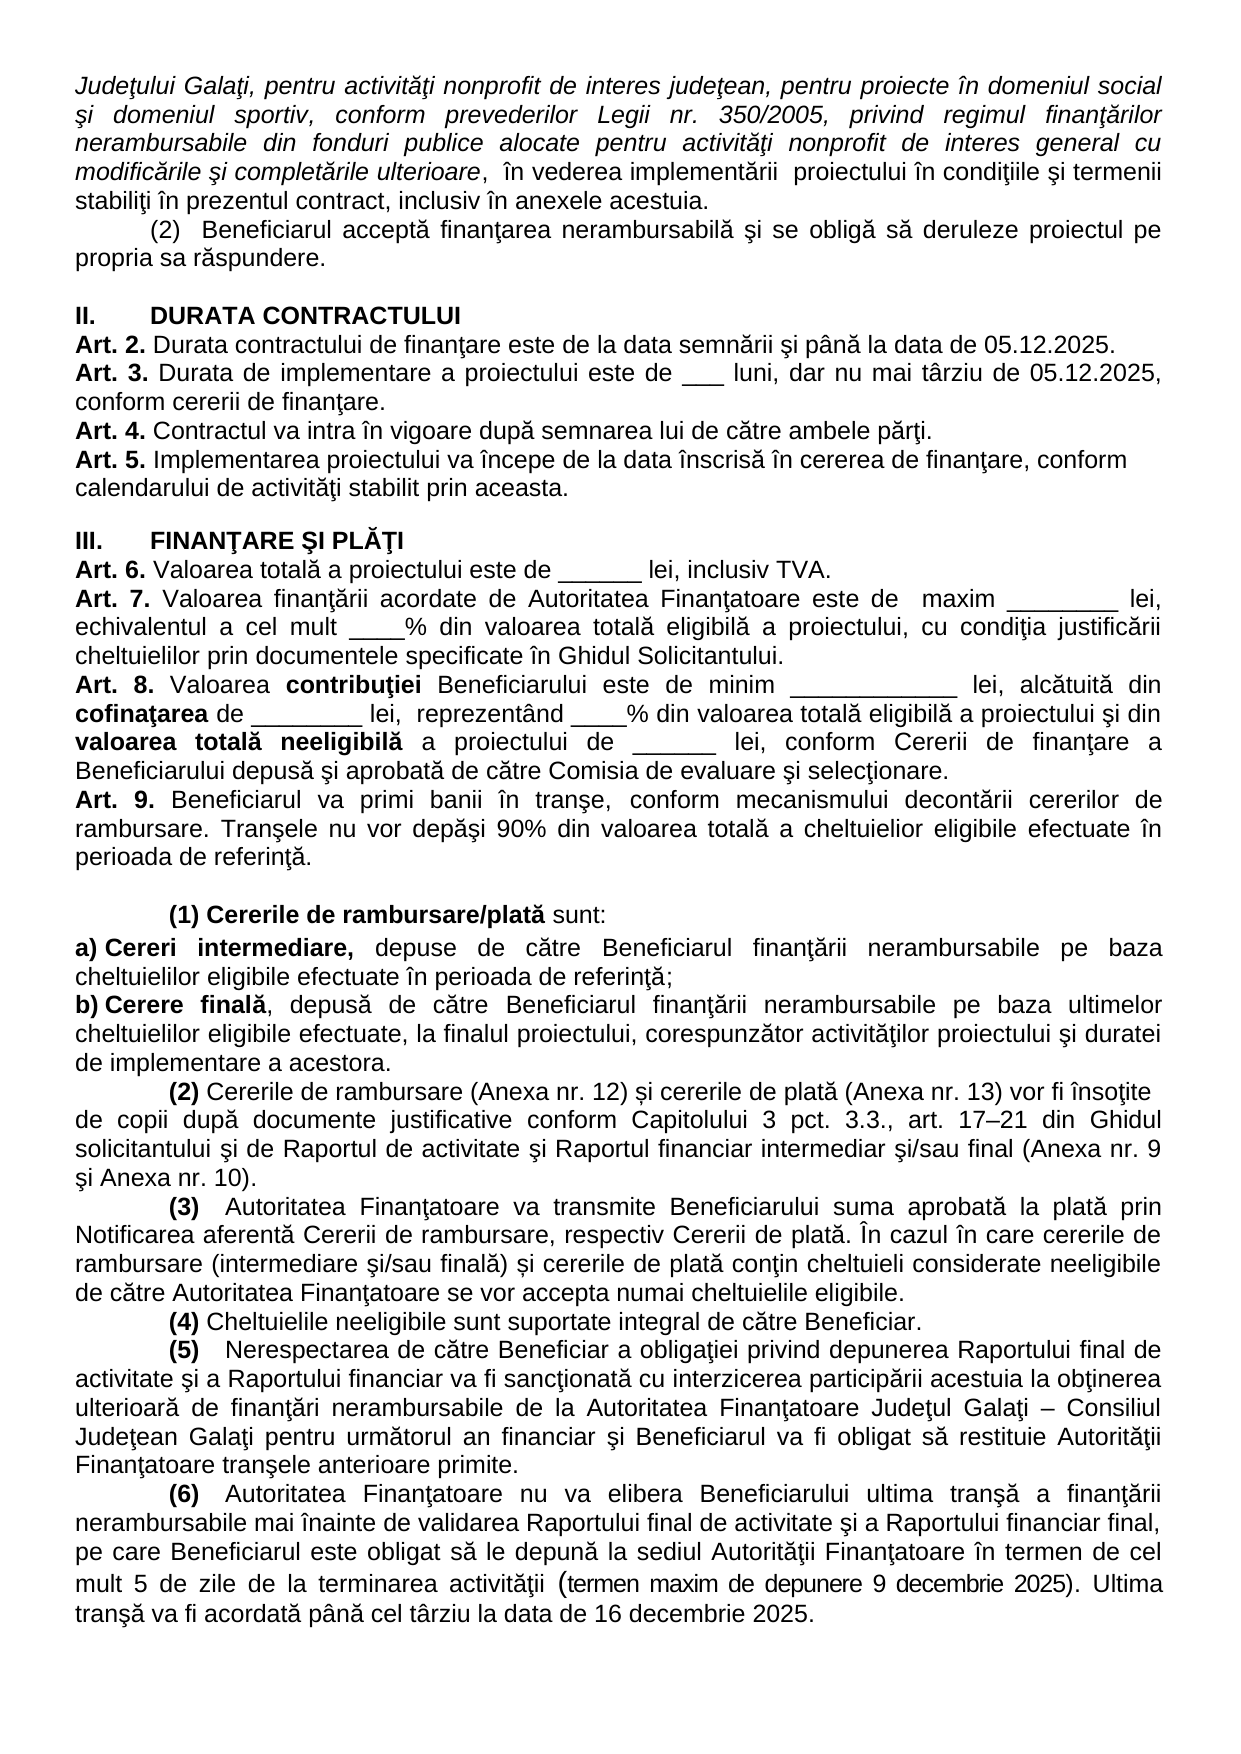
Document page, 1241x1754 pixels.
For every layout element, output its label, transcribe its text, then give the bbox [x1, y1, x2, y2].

list Cererile de rambursare (Anexa nr. 12) și cererile de plată (Anexa nr. 13) vor fi însoţite [169, 1077, 1163, 1105]
text (2) Beneficiarul acceptă finanţarea nerambursabilă şi se obligă să deruleze proiectul pe propria sa răspundere. [75, 214, 1163, 272]
list Cerere finală, depusă de către Beneficiarul finanţării nerambursabile pe baza ultimelor cheltuielilor eligibile efectuate, la finalul proiectului, corespunzător activităţilor proiectului şi duratei de implementare a acestora. [75, 990, 1163, 1077]
text Art. 8. Valoarea contribuţiei Beneficiarului este de minim ____________ lei, alcătuită din cofinaţarea de ________ lei, reprezentând ____% din valoarea totală eligibilă a proiectului şi din valoarea totală neeligibilă a proiectului de ______ lei, conform Cererii de finanţare a Beneficiarului depusă şi aprobată de către Comisia de evaluare şi selecţionare. [75, 670, 1163, 785]
list Cheltuielile neeligibile sunt suportate integral de către Beneficiar. [169, 1307, 1163, 1335]
text III. FINANŢARE ŞI PLĂŢI [75, 526, 1163, 555]
list Nerespectarea de către Beneficiar a obligaţiei privind depunerea Raportului final de activitate şi a Raportului financiar va fi sancţionată cu interzicerea participării acestuia la obţinerea ulterioară de finanţări nerambursabile de la Autoritatea Finanţatoare Judeţul Galaţi – Consiliul Judeţean Galaţi pentru următorul an financiar şi Beneficiarul va fi obligat să restituie Autorităţii Finanţatoare tranşele anterioare primite. [75, 1335, 1163, 1479]
text Art. 4. Contractul va intra în vigoare după semnarea lui de către ambele părţi. [75, 416, 1163, 444]
text Art. 7. Valoarea finanţării acordate de Autoritatea Finanţatoare este de maxim ________ lei, echivalentul a cel mult ____% din valoarea totală eligibilă a proiectului, cu condiţia justificării cheltuielilor prin documentele specificate în Ghidul Solicitantului. [75, 584, 1163, 670]
text Art. 2. Durata contractului de finanţare este de la data semnării şi până la data de 05.12.2025. [75, 329, 1163, 358]
text de copii după documente justificative conform Capitolului 3 pct. 3.3., art. 17–21 din Ghidul solicitantului şi de Raportul de activitate şi Raportul financiar intermediar şi/sau final (Anexa nr. 9 şi Anexa nr. 10). [75, 1105, 1163, 1192]
text Art. 5. Implementarea proiectului va începe de la data înscrisă în cererea de finanţare, conform [75, 444, 1163, 473]
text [75, 71, 1163, 214]
list Autoritatea Finanţatoare va transmite Beneficiarului suma aprobată la plată prin Notificarea aferentă Cererii de rambursare, respectiv Cererii de plată. În cazul în care cererile de rambursare (intermediare şi/sau finală) și cererile de plată conţin cheltuieli considerate neeligibile de către Autoritatea Finanţatoare se vor accepta numai cheltuielile eligibile. [75, 1192, 1163, 1307]
list Cereri intermediare, depuse de către Beneficiarul finanţării nerambursabile pe baza cheltuielilor eligibile efectuate în perioada de referinţă; [75, 933, 1163, 990]
text Art. 6. Valoarea totală a proiectului este de ______ lei, inclusiv TVA. [75, 555, 1163, 584]
text Art. 9. Beneficiarul va primi banii în tranşe, conform mecanismului decontării cererilor de rambursare. Tranşele nu vor depăşi 90% din valoarea totală a cheltuielior eligibile efectuate în perioada de referinţă. [75, 785, 1163, 871]
text pe care Beneficiarul este obligat să le depună la sediul Autorităţii Finanţatoare în termen de cel mult 5 de zile de la terminarea activităţii (termen maxim de depunere 9 decembrie 2025). Ultima tranşă va fi acordată până cel târziu la data de 16 decembrie 2025. [75, 1537, 1163, 1628]
text Art. 3. Durata de implementare a proiectului este de ___ luni, dar nu mai târziu de 05.12.2025, conform cererii de finanţare. [75, 358, 1163, 416]
text II. DURATA CONTRACTULUI [75, 301, 1163, 329]
list Cererile de rambursare/plată sunt: [169, 900, 1163, 929]
text calendarului de activităţi stabilit prin aceasta. [75, 473, 1163, 502]
list Autoritatea Finanţatoare nu va elibera Beneficiarului ultima tranşă a finanţării nerambursabile mai înainte de validarea Raportului final de activitate şi a Raportului financiar final, [75, 1479, 1163, 1537]
